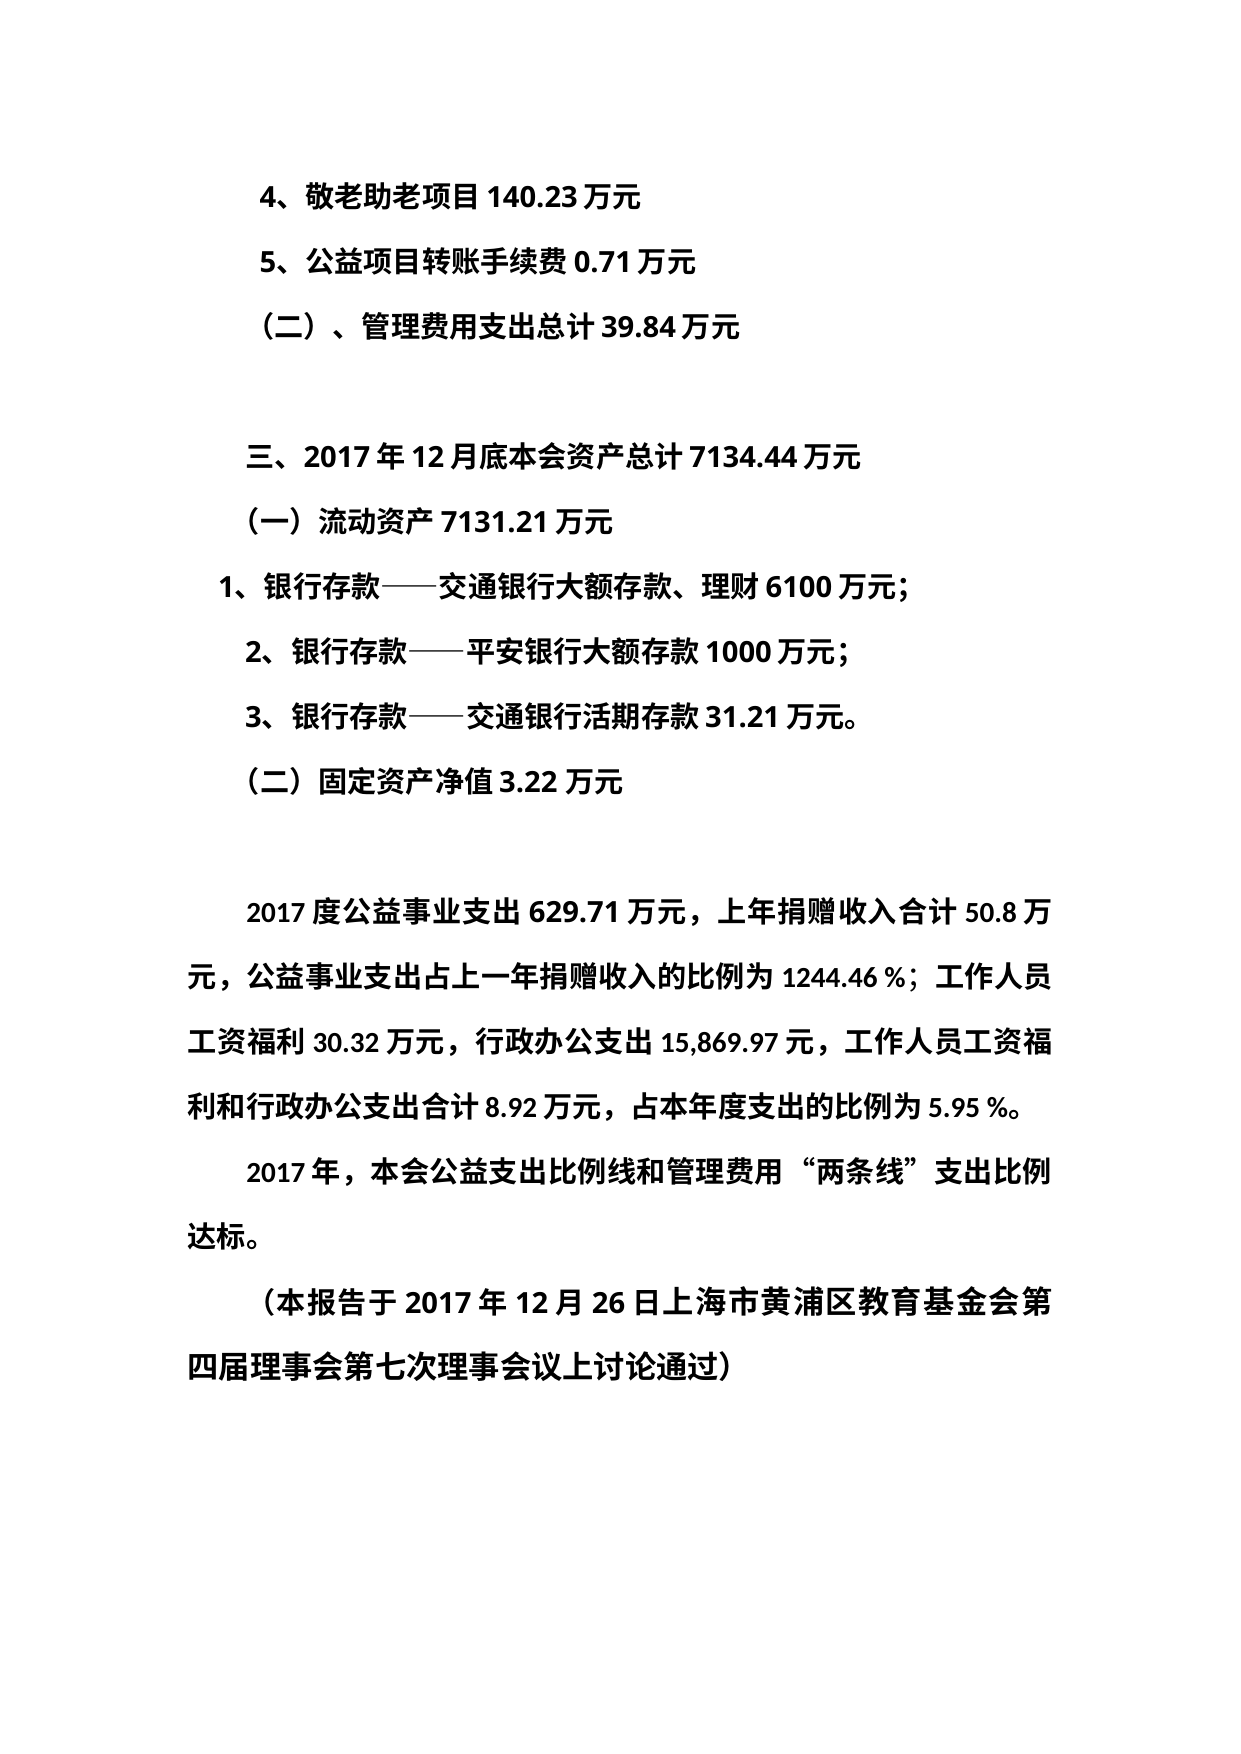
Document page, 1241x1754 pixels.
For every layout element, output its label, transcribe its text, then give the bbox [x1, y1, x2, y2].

text （二）、管理费用支出总计39.84万元 [187, 292, 1053, 357]
text 3、银行存款——交通银行活期存款31.21万元。 [187, 682, 1053, 747]
text 5、公益项目转账手续费0.71万元 [187, 227, 1053, 292]
text 2017年，本会公益支出比例线和管理费用“两条线”支出比例达标。 [187, 1137, 1053, 1267]
text 4、敬老助老项目140.23万元 [187, 162, 1053, 227]
text （一）流动资产7131.21万元 [187, 487, 1053, 552]
text 三、2017年12月底本会资产总计7134.44万元 [187, 422, 1053, 487]
text （二）固定资产净值3.22 万元 [187, 747, 1053, 812]
text 2、银行存款——平安银行大额存款1000万元； [187, 617, 1053, 682]
text 2017度公益事业支出629.71万元，上年捐赠收入合计50.8万元，公益事业支出占上一年捐赠收入的比例为1244.46 %；工作人员工资福利30.32万元，行政办公支出15,869.97元，工作人员工资福利和行政办公支出合计8.92万元，占本年度支出的比例为5.95 %。 [187, 877, 1053, 1137]
text 1、银行存款——交通银行大额存款、理财6100万元； [187, 552, 1053, 617]
text （本报告于2017年12月26日上海市黄浦区教育基金会第四届理事会第七次理事会议上讨论通过） [187, 1267, 1053, 1397]
